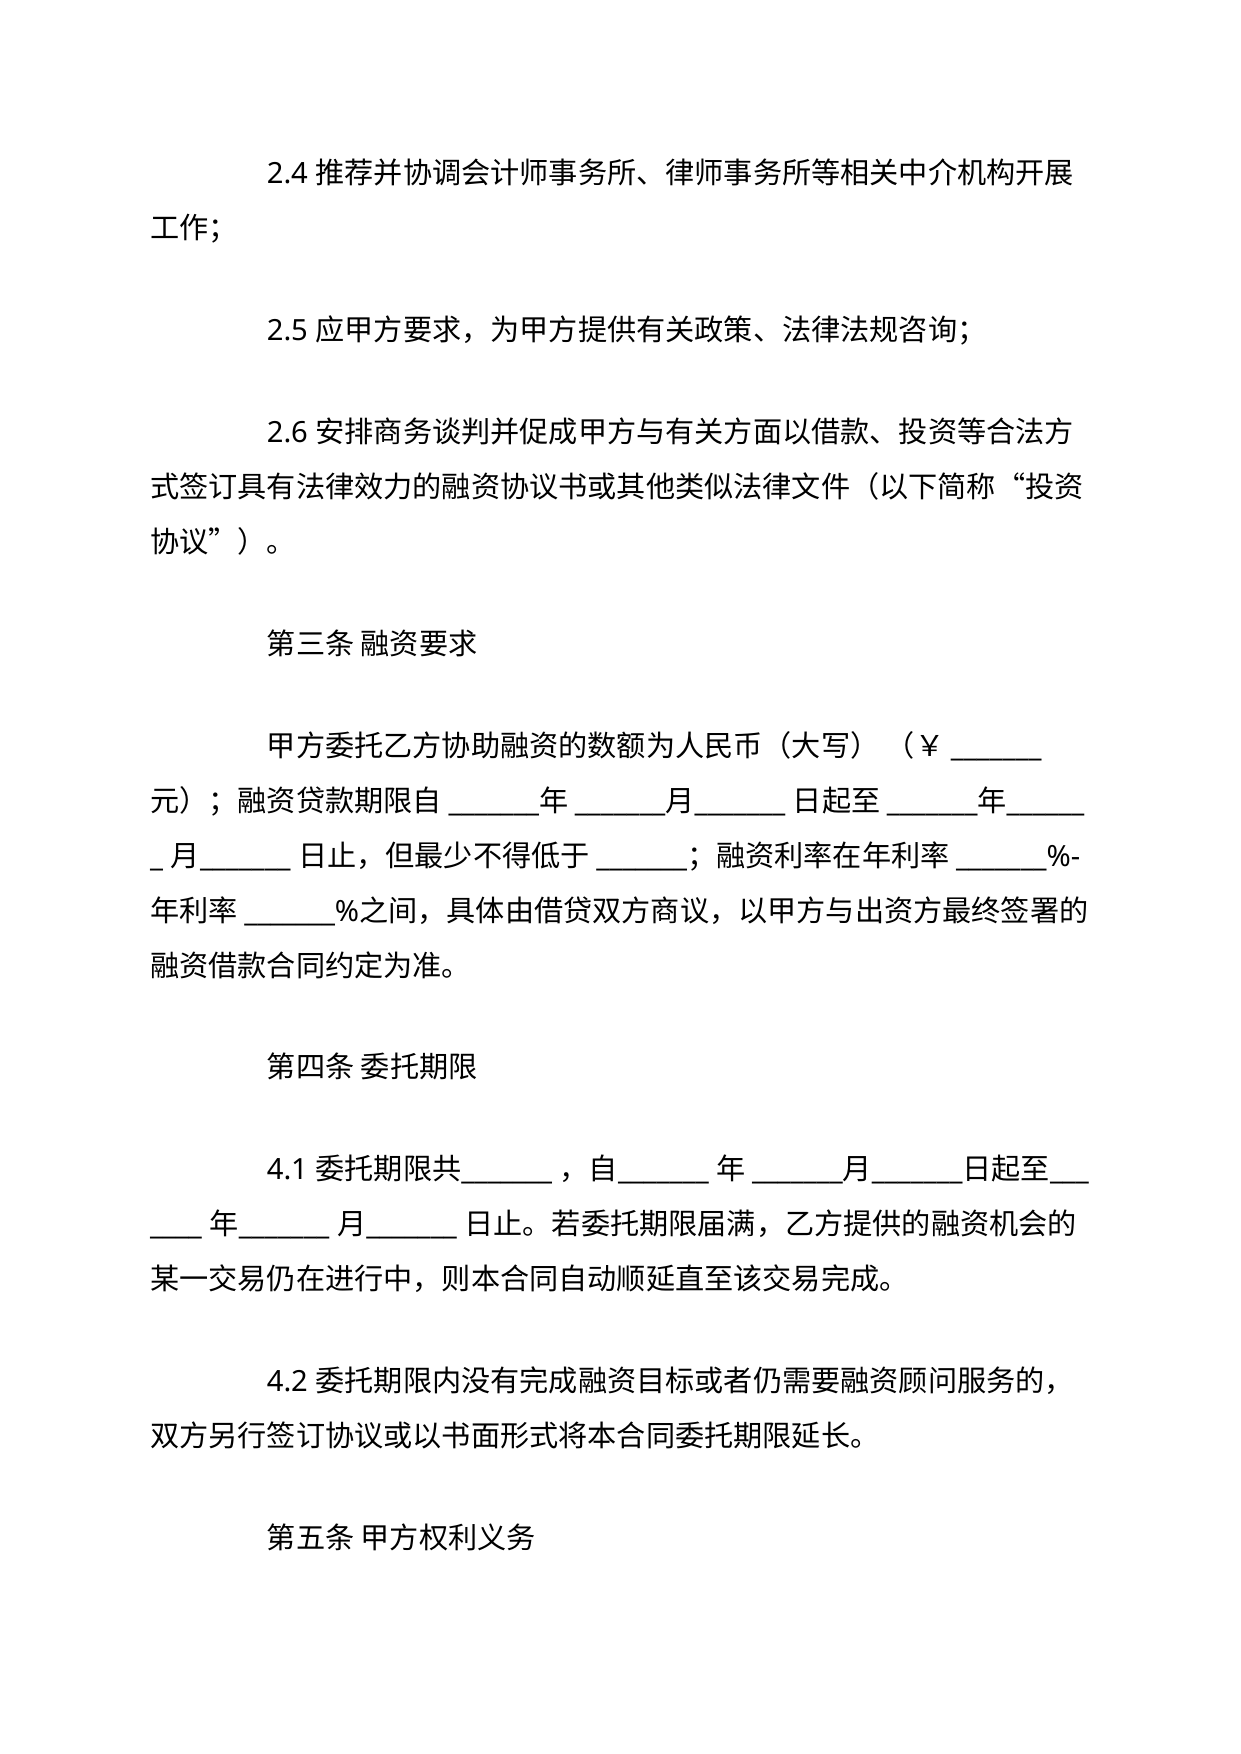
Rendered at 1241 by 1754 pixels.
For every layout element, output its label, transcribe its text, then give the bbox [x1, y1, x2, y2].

text 4.2 委托期限内没有完成融资目标或者仍需要融资顾问服务的，双方另行签订协议或以书面形式将本合同委托期限延长。 [150, 1357, 1090, 1455]
text 甲方委托乙方协助融资的数额为人民币（大写） （￥ _______元）；融资贷款期限自 _______年 _______月_______ 日起至 _______年_______ 月_______ 日止，但最少不得低于 _______；融资利率在年利率 _______%-年利率 _______%之间，具体由借贷双方商议，以甲方与出资方最终签署的融资借款合同约定为准。 [150, 722, 1090, 984]
text 第三条 融资要求 [150, 620, 1090, 663]
text 2.4 推荐并协调会计师事务所、律师事务所等相关中介机构开展工作； [150, 150, 1090, 247]
text 4.1 委托期限共_______ ，自_______ 年 _______月_______日起至_______ 年_______ 月_______ 日止。若委托期限届满，乙方提供的融资机会的某一交易仍在进行中，则本合同自动顺延直至该交易完成。 [150, 1146, 1090, 1298]
text 第五条 甲方权利义务 [150, 1514, 1090, 1557]
text 第四条 委托期限 [150, 1044, 1090, 1086]
text 2.5 应甲方要求，为甲方提供有关政策、法律法规咨询； [150, 307, 1090, 349]
text 2.6 安排商务谈判并促成甲方与有关方面以借款、投资等合法方式签订具有法律效力的融资协议书或其他类似法律文件（以下简称“投资协议”）。 [150, 409, 1090, 561]
